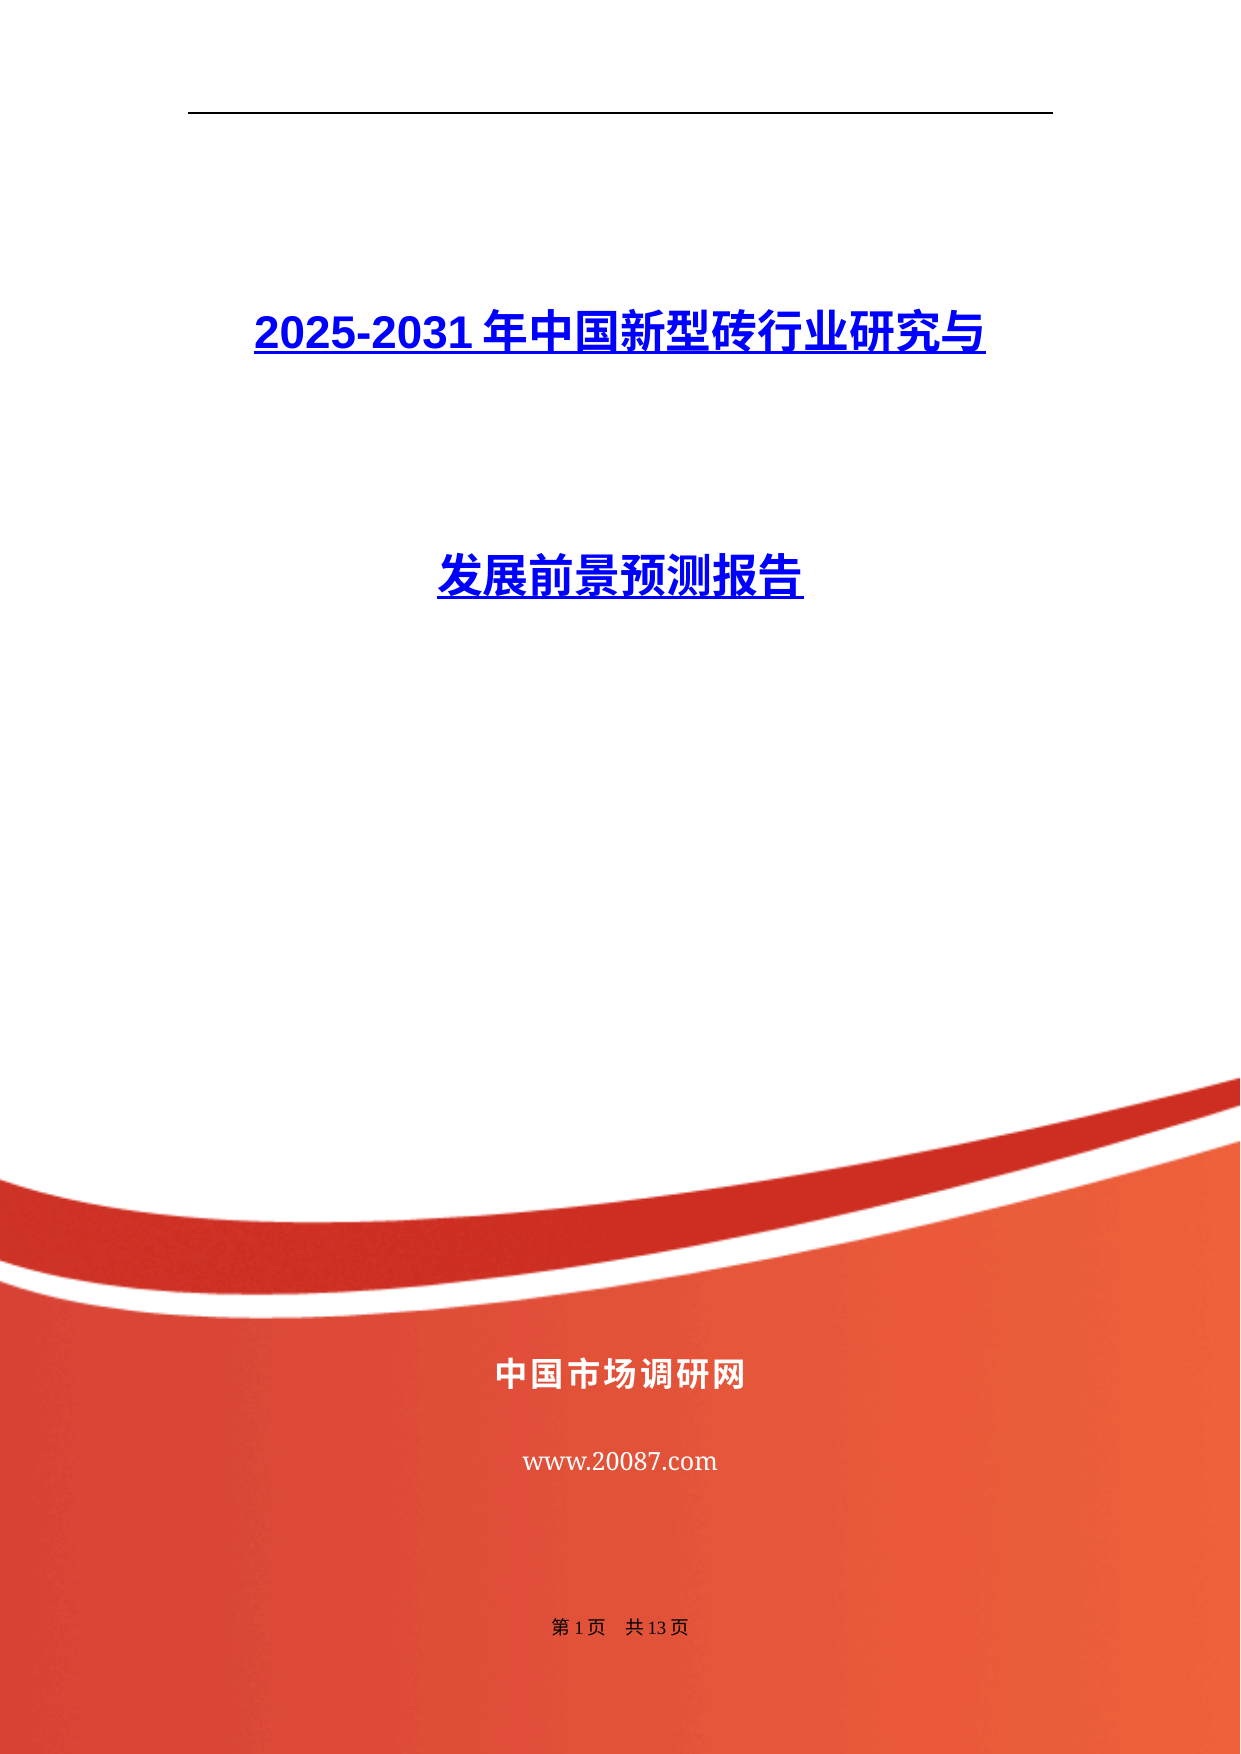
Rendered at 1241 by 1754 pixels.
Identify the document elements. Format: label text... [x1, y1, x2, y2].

table_header 2025-2031年中国新型砖行业研究与发展前景预测报告 [188, 207, 1053, 773]
picture [0, 1006, 1241, 1754]
subtitle 中国市场调研网 [187, 1339, 1053, 1404]
text www.20087.com [187, 1428, 1053, 1493]
